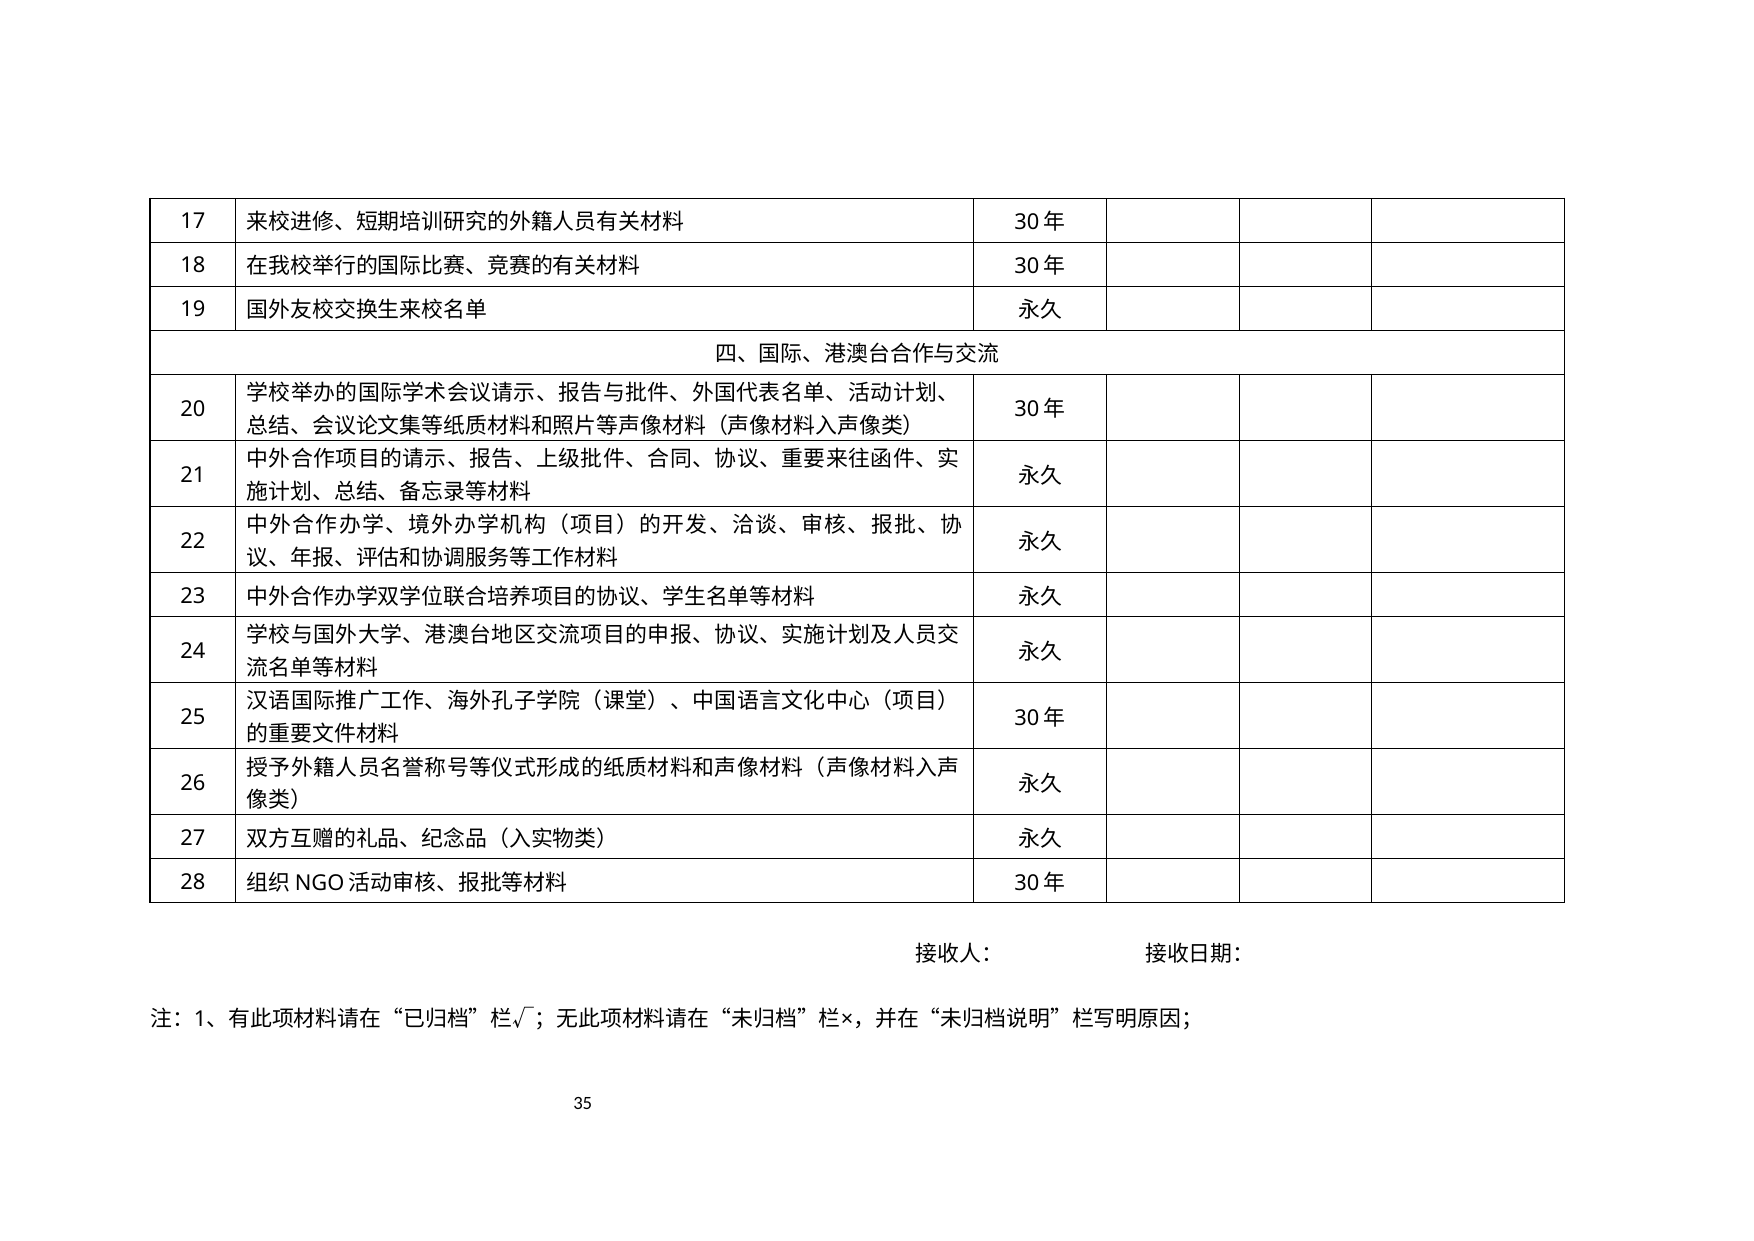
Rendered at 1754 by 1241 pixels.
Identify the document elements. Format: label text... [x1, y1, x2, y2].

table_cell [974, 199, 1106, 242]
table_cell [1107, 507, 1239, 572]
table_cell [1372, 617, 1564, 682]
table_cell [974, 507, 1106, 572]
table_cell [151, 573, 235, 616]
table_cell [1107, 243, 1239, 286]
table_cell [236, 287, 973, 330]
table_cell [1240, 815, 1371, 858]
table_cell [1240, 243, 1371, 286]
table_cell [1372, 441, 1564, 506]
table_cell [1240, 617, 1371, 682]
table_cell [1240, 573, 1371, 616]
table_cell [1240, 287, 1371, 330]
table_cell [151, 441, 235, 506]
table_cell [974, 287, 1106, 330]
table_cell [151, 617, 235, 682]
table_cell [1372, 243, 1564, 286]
text 注：1、有此项材料请在“已归档”栏√；无此项材料请在“未归档”栏×，并在“未归档说明”栏写明原因； [150, 1001, 1604, 1033]
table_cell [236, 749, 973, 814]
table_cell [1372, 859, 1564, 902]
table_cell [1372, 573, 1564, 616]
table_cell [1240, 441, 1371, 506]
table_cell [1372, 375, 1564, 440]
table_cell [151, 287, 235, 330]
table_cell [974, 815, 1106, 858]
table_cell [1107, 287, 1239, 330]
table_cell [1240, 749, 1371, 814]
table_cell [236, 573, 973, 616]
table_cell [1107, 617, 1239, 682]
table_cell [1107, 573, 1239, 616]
table_cell 17 [151, 199, 235, 242]
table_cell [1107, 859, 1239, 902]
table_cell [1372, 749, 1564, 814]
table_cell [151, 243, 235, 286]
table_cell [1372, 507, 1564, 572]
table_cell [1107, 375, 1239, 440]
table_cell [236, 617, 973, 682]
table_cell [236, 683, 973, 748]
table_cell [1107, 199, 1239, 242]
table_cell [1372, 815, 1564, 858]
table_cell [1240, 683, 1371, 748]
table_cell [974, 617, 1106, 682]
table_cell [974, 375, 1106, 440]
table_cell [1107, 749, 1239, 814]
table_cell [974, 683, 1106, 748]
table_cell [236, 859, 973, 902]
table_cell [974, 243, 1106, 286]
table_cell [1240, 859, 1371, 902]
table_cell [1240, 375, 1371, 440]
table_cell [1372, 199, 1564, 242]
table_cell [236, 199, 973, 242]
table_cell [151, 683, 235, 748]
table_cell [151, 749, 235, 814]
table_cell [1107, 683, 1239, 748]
text 接收人： 接收日期： [150, 936, 1604, 968]
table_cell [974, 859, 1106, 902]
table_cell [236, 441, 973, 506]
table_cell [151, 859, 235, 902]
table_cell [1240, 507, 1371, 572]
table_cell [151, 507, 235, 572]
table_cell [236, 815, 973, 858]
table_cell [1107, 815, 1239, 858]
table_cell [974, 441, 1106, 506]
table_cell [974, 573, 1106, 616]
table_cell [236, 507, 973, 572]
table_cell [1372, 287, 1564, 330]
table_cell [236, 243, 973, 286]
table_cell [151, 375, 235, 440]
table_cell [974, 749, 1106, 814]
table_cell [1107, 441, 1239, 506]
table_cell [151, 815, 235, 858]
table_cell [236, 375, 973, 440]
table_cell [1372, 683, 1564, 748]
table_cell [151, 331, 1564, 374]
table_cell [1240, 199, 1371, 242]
